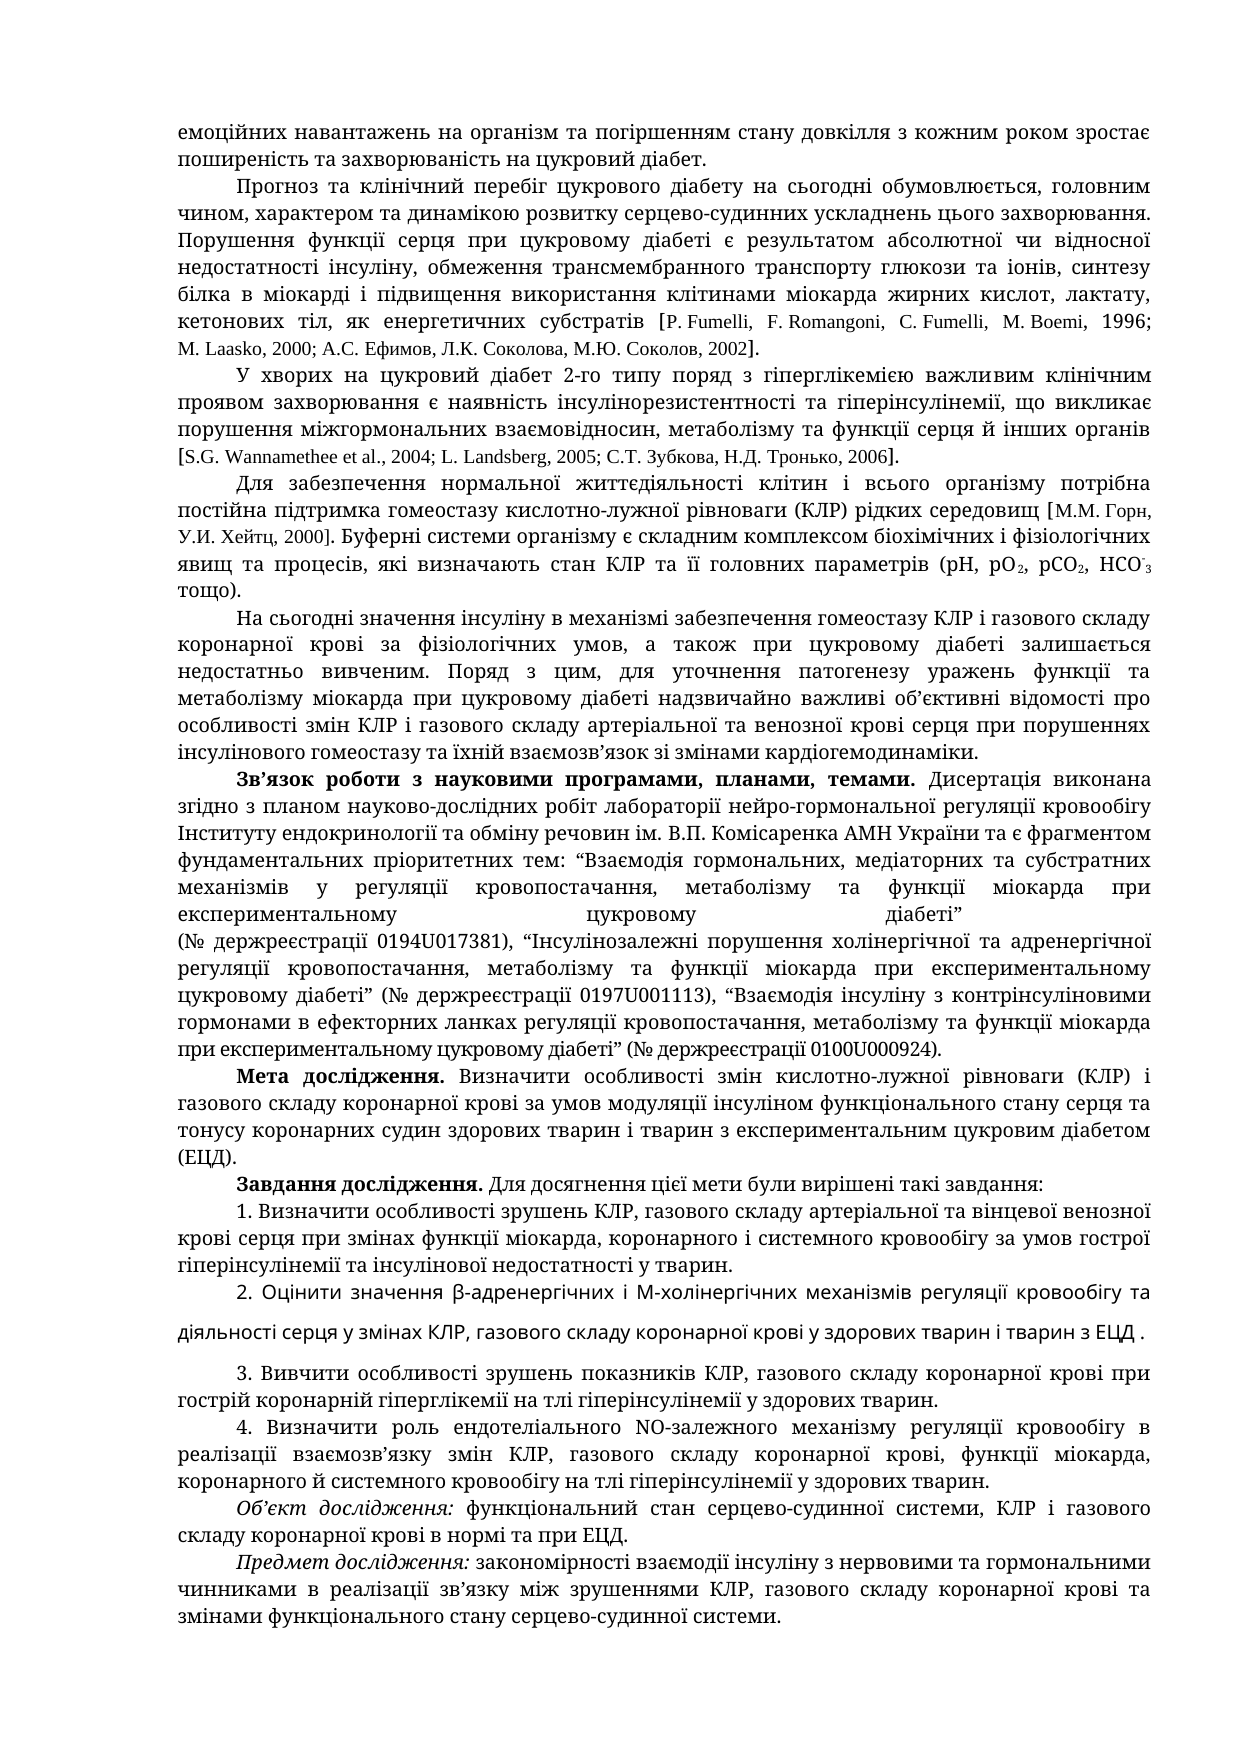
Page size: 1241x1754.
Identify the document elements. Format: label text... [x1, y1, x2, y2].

text 1. Визначити особливості зрушень КЛР, газового складу артеріальної та вінцевої венозної крові серця при змінах функції міокарда, коронарного і системного кровообігу за умов гострої гіперінсулінемії та інсулінової недостатності у тварин. [177, 1197, 1152, 1278]
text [177, 118, 1152, 172]
text Завдання дослідження. Для досягнення цієї мети були вирішені такі завдання: [177, 1170, 1152, 1197]
text 3. Вивчити особливості зрушень показників КЛР, газового складу коронарної крові при гострій коронарній гіперглікемії на тлі гіперінсулінемії у здорових тварин. [177, 1359, 1152, 1413]
text Предмет дослідження: закономірності взаємодії інсуліну з нервовими та гормональними чинниками в реалізації зв’язку між зрушеннями КЛР, газового складу коронарної крові та змінами функціонального стану серцево-судинної системи. [177, 1548, 1152, 1629]
text Зв’язок роботи з науковими програмами, планами, темами. Дисертація виконана згідно з планом науково-дослідних робіт лабораторії нейро-гормональної регуляції кровообігу Інституту ендокринології та обміну речовин ім. В.П. Комісаренка АМН України та є фрагментом фундаментальних пріоритетних тем: “Взаємодія гормональних, медіаторних та субстратних механізмів у регуляції кровопостачання, метаболізму та функції міокарда при експериментальному цукровому діабеті” (№ держреєстрації 0194U017381), “Інсулінозалежні порушення холінергічної та адренергічної регуляції кровопостачання, метаболізму та функції міокарда при експериментальному цукровому діабеті” (№ держреєстрації 0197U001113), “Взаємодія інсуліну з контрінсуліновими гормонами в ефекторниx ланках регуляції кровопостачання, метаболізму та функції міокарда при експериментальному цукровому діабеті” (№ держреєстрації 0100U000924). [177, 766, 1152, 1062]
text У хворих на цукровий діабет 2-го типу поряд з гіперглікемією важливим клінічним проявом захворювання є наявність інсулінорезистентності та гіперінсулінемії, що викликає порушення міжгормональних взаємовідносин, метаболізму та функції серця й інших органів [S.G. Wannamethee et al., 2004; L. Landsberg, 2005; С.Т. Зубкова, Н.Д. Тронько, 2006]. [177, 361, 1152, 469]
text Для забезпечення нормальної життєдіяльності клітин і всього організму потрібна постійна підтримка гомеостазу кислотно-лужної рівноваги (КЛР) рідких середовищ [М.М. Горн, У.И. Хейтц, 2000]. Буферні системи організму є складним комплексом біохімічних і фізіологічних явищ та процесів, які визначають стан КЛР та її головних параметрів (рН, рО2, рСО2, НСО-3 тощо). [177, 469, 1152, 604]
text 2. Оцінити значення β-адренергічних і М-холінергічних механізмів регуляції кровообігу та діяльності серця у змінах КЛР, газового складу коронарної крові у здорових тварин і тварин з ЕЦД . [177, 1278, 1152, 1346]
text Об’єкт дослідження: функціональний стан серцево-судинної системи, КЛР і газового складу коронарної крові в нормі та при ЕЦД. [177, 1494, 1152, 1548]
text Прогноз та клінічний перебіг цукрового діабету на сьогодні обумовлюється, головним чином, характером та динамікою розвитку серцево-судинних ускладнень цього захворювання. Порушення функції серця при цукровому діабеті є результатом абсолютної чи відносної недостатності інсуліну, обмеження трансмембранного транспорту глюкози та іонів, синтезу білка в міокарді і підвищення використання клітинами міокарда жирних кислот, лактату, кетонових тіл, як енергетичних субстратів [P. Fumelli, F. Romangoni, C. Fumelli, M. Boemi, 1996; M. Laasko, 2000; А.C. Ефимов, Л.К. Соколова, М.Ю. Соколов, 2002]. [177, 172, 1152, 361]
text Мета дослідження. Визначити особливості змін кислотно-лужної рівноваги (КЛР) і газового складу коронарної крові за умов модуляції інсуліном функціонального стану серця та тонусу коронарних судин здорових тварин і тварин з експериментальним цукровим діабетом (ЕЦД). [177, 1062, 1152, 1170]
text На сьогодні значення інсуліну в механізмі забезпечення гомеостазу КЛР і газового складу коронарної крові за фізіологічних умов, а також при цукровому діабеті залишається недостатньо вивченим. Поряд з цим, для уточнення патогенезу уражень функції та метаболізму міокарда при цукровому діабеті надзвичайно важливі об’єктивні відомості про особливості змін КЛР і газового складу артеріальної та венозної крові серця при порушеннях інсулінового гомеостазу та їхній взаємозв’язок зі змінами кардіогемодинаміки. [177, 604, 1152, 766]
text 4. Визначити роль ендотеліального NO-залежного механізму регуляції кровообігу в реалізації взаємозв’язку змін КЛР, газового складу коронарної крові, функції міокарда, коронарного й системного кровообігу на тлі гіперінсулінемії у здорових тварин. [177, 1413, 1152, 1494]
